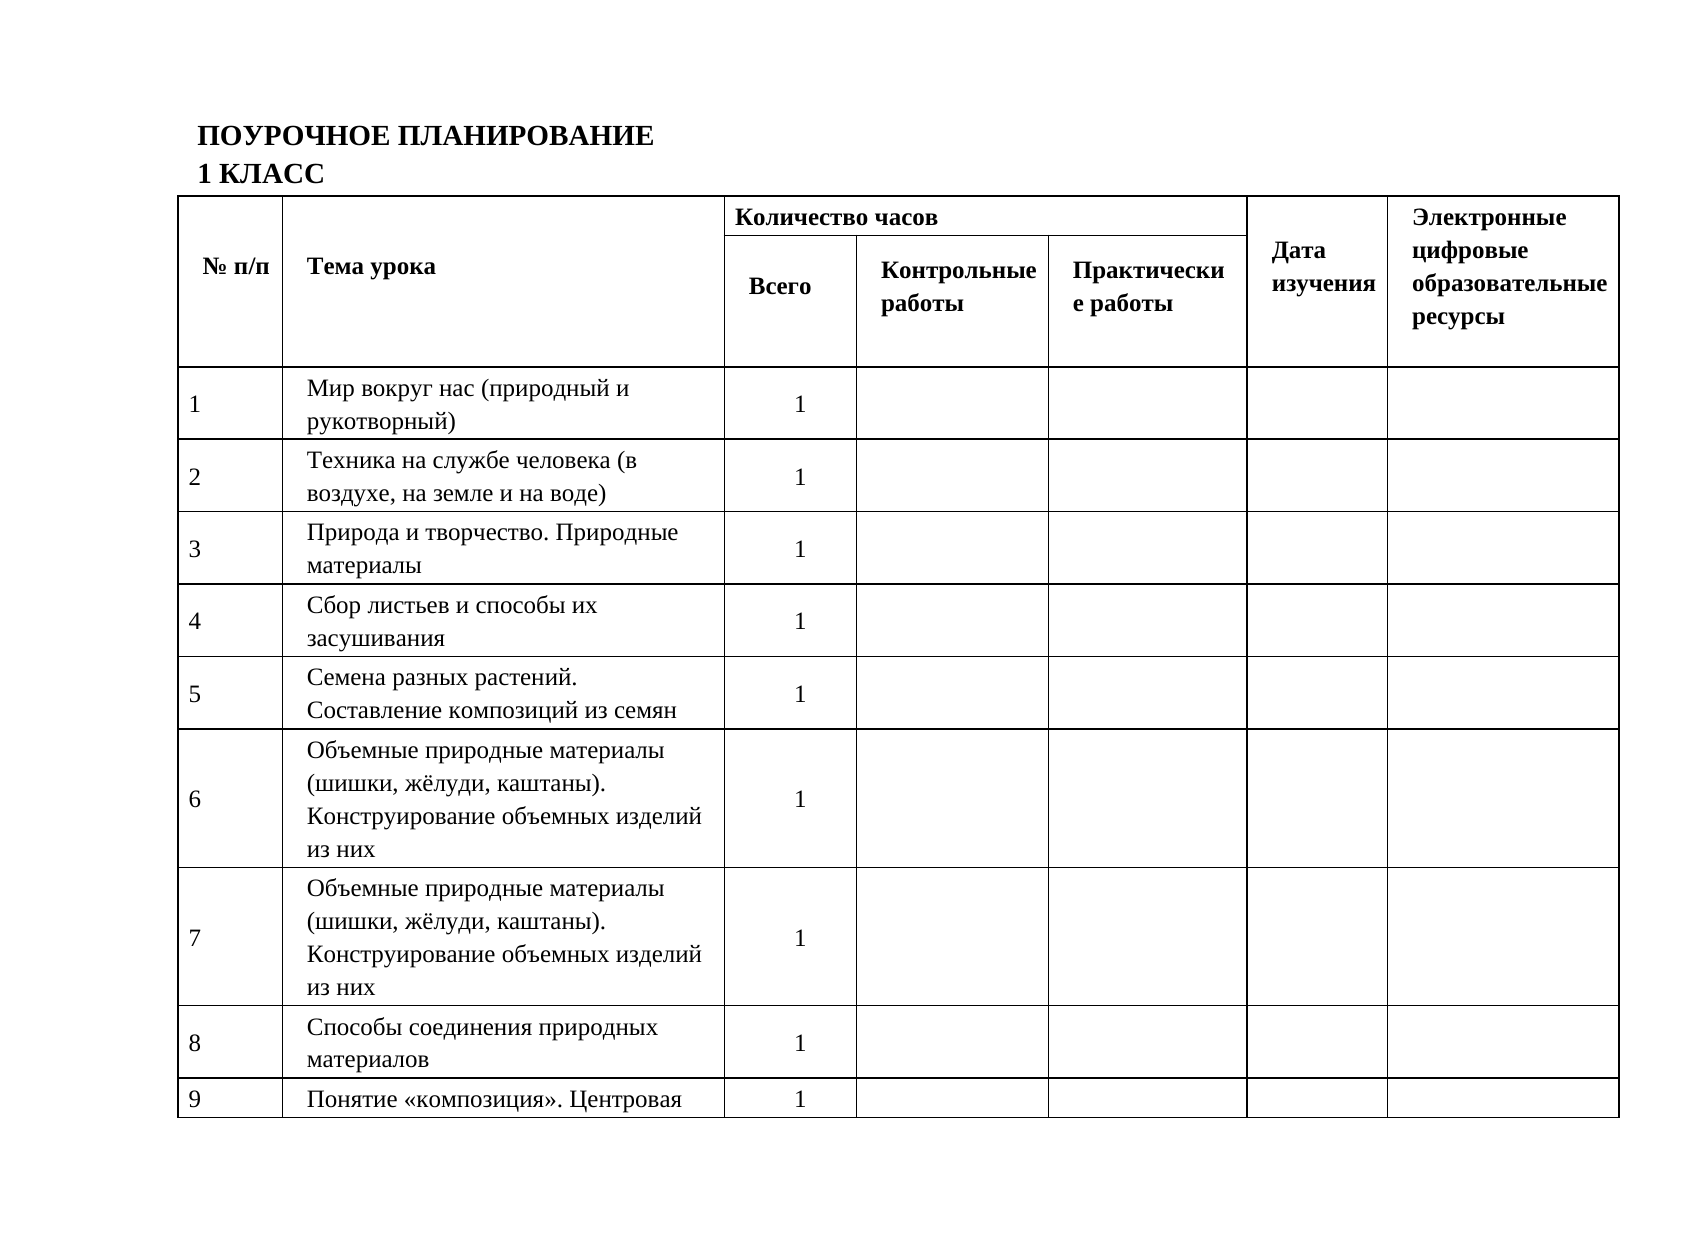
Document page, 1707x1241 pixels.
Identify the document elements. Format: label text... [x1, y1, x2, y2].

table_cell [1049, 585, 1246, 656]
table_cell [1388, 657, 1618, 728]
table_cell 5 [179, 657, 282, 728]
table_cell [1388, 1006, 1618, 1077]
table_cell [857, 512, 1048, 583]
table_cell [1049, 512, 1246, 583]
table_cell [1248, 1079, 1387, 1117]
table_cell [1248, 585, 1387, 656]
table_cell 1 [725, 657, 856, 728]
text 1 КЛАСС [190, 157, 1618, 190]
table_header Электронные цифровые образовательные ресурсы [1388, 197, 1618, 366]
table_cell [1248, 868, 1387, 1005]
table_cell 1 [725, 512, 856, 583]
table_cell [1388, 1079, 1618, 1117]
table_cell [1248, 657, 1387, 728]
table_header Тема урока [283, 197, 724, 366]
table_cell [1388, 368, 1618, 438]
table_cell Мир вокруг нас (природный и рукотворный) [283, 368, 724, 438]
table_cell 1 [725, 868, 856, 1005]
table_cell [1248, 368, 1387, 438]
table_header № п/п [179, 197, 282, 366]
table_cell Сбор листьев и способы их засушивания [283, 585, 724, 656]
table_cell 1 [725, 585, 856, 656]
table_cell 4 [179, 585, 282, 656]
table_cell [1049, 1006, 1246, 1077]
table_cell Объемные природные материалы (шишки, жёлуди, каштаны). Конструирование объемных изделий из них [283, 730, 724, 866]
table_cell Всего [725, 236, 856, 366]
table_cell Природа и творчество. Природные материалы [283, 512, 724, 583]
table_cell 1 [179, 368, 282, 438]
table_cell [1388, 512, 1618, 583]
table_cell [857, 585, 1048, 656]
table_cell [857, 440, 1048, 511]
table_cell 2 [179, 440, 282, 511]
table_cell 6 [179, 730, 282, 866]
text ПОУРОЧНОЕ ПЛАНИРОВАНИЕ [190, 118, 1618, 152]
table_header Количество часов [725, 197, 1246, 234]
table_cell 1 [725, 730, 856, 866]
table_cell 1 [725, 368, 856, 438]
table_cell 7 [179, 868, 282, 1005]
table_cell [1248, 1006, 1387, 1077]
table_cell [1049, 368, 1246, 438]
table_cell Практические работы [1049, 236, 1246, 366]
table_cell [857, 730, 1048, 866]
table_cell 8 [179, 1006, 282, 1077]
table_cell [1248, 512, 1387, 583]
table_cell [1049, 730, 1246, 866]
table_cell [857, 868, 1048, 1005]
table_cell [1388, 440, 1618, 511]
table_cell 1 [725, 1006, 856, 1077]
table_cell [857, 1079, 1048, 1117]
table_cell [857, 1006, 1048, 1077]
table_cell [1049, 440, 1246, 511]
table_cell [1049, 657, 1246, 728]
table_cell 3 [179, 512, 282, 583]
table_cell Контрольные работы [857, 236, 1048, 366]
table_cell Техника на службе человека (в воздухе, на земле и на воде) [283, 440, 724, 511]
table_cell [1388, 868, 1618, 1005]
table_cell 1 [725, 1079, 856, 1117]
table_cell [1248, 440, 1387, 511]
table_cell [1049, 868, 1246, 1005]
table_cell 1 [725, 440, 856, 511]
table_cell Способы соединения природных материалов [283, 1006, 724, 1077]
table_cell [1248, 730, 1387, 866]
table_cell [857, 657, 1048, 728]
table_cell [1049, 1079, 1246, 1117]
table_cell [283, 1079, 724, 1117]
table_header Дата изучения [1248, 197, 1387, 366]
table_cell [1388, 730, 1618, 866]
table_cell [1388, 585, 1618, 656]
table_cell Семена разных растений. Составление композиций из семян [283, 657, 724, 728]
table_cell 9 [179, 1079, 282, 1117]
table_cell [857, 368, 1048, 438]
table_cell Объемные природные материалы (шишки, жёлуди, каштаны). Конструирование объемных изделий из них [283, 868, 724, 1005]
